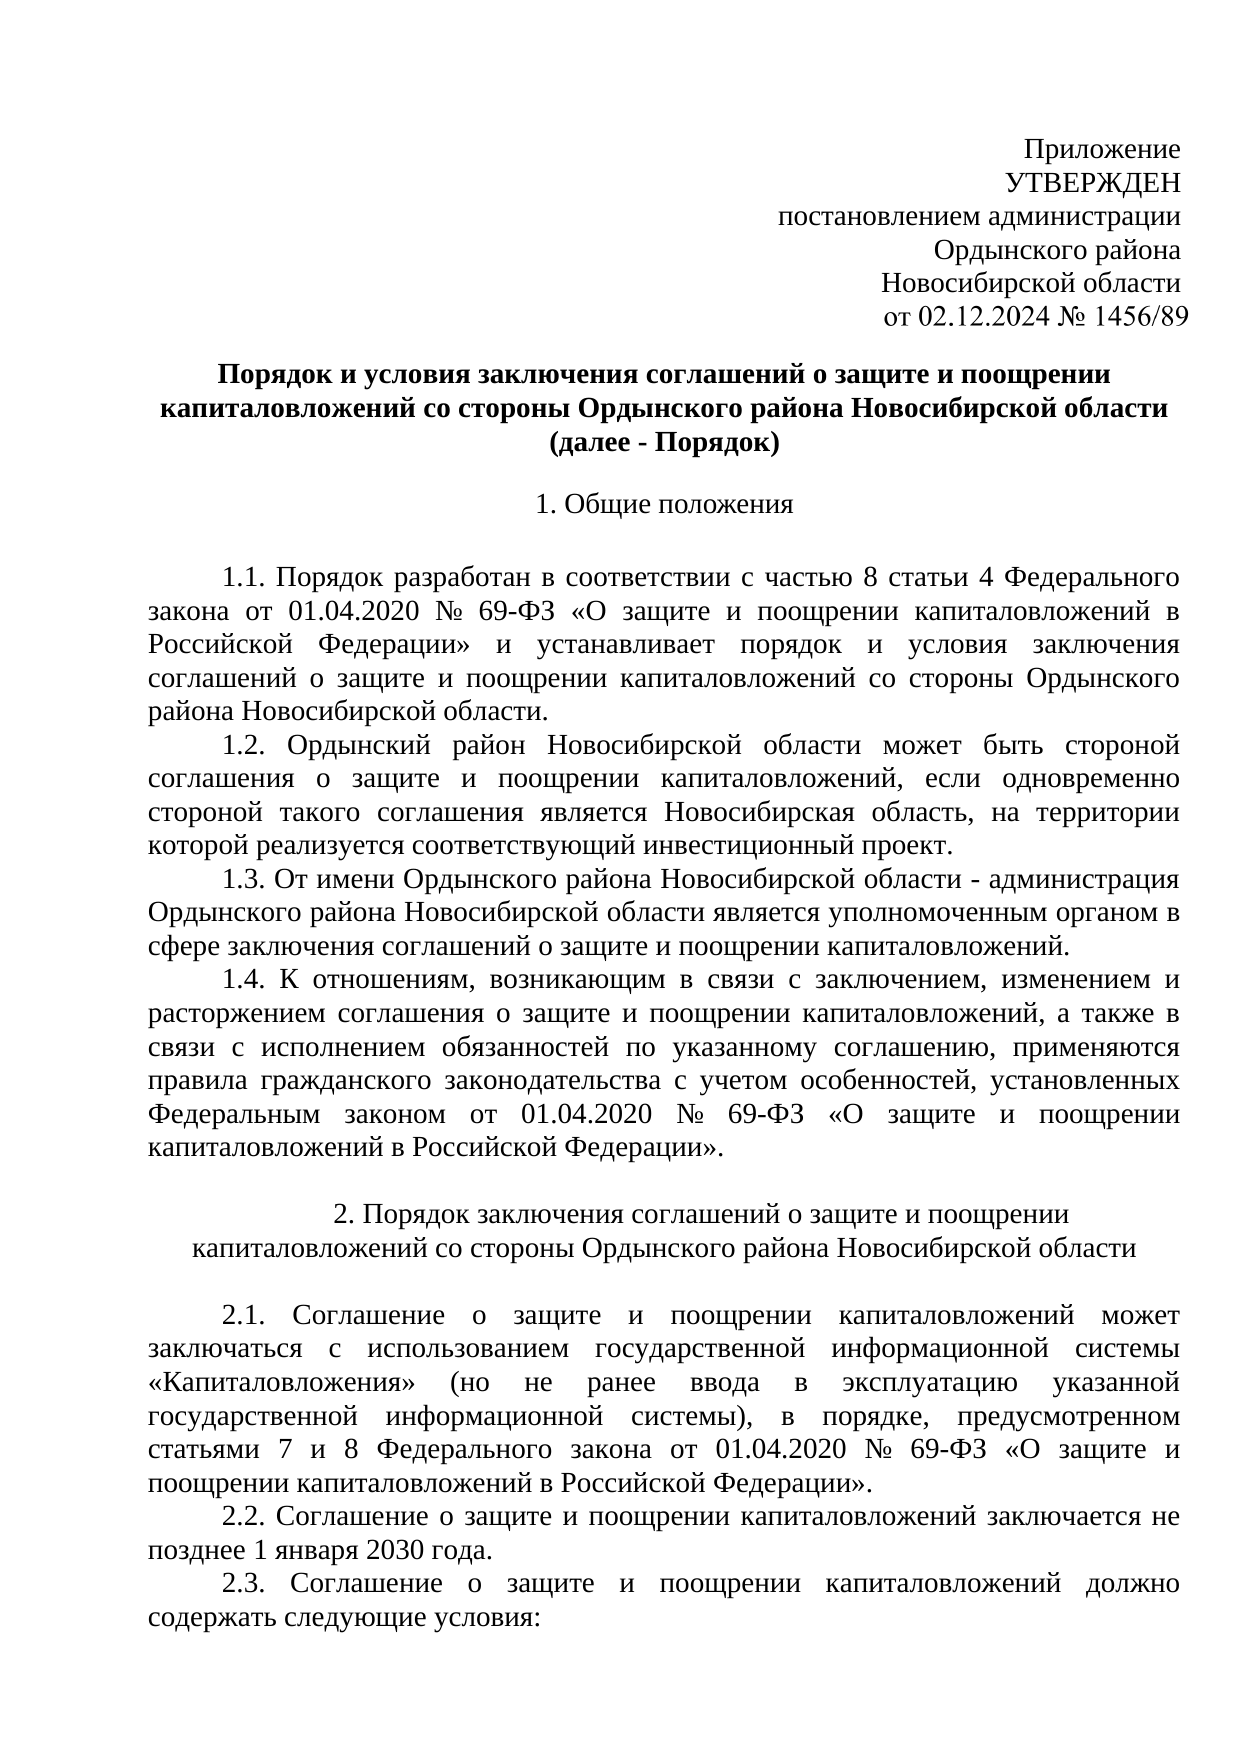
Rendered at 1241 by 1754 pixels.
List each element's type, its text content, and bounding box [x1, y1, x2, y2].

text 1.4. К отношениям, возникающим в связи с заключением, изменением и расторжением соглашения о защите и поощрении капиталовложений, а также в связи с исполнением обязанностей по указанному соглашению, применяются правила гражданского законодательства с учетом особенностей, установленных Федеральным законом от 01.04.2020 № 69-ФЗ «О защите и поощрении капиталовложений в Российской Федерации». [148, 962, 1181, 1163]
text 1.2. Ордынский район Новосибирской области может быть стороной соглашения о защите и поощрении капиталовложений, если одновременно стороной такого соглашения является Новосибирская область, на территории которой реализуется соответствующий инвестиционный проект. [148, 727, 1181, 861]
text Новосибирской области [177, 266, 1181, 299]
text Порядок и условия заключения соглашений о защите и поощрении капиталовложений со стороны Ордынского района Новосибирской области (далее - Порядок) [148, 357, 1181, 457]
picture [883, 300, 1241, 342]
text 2.1. Соглашение о защите и поощрении капиталовложений может заключаться с использованием государственной информационной системы «Капиталовложения» (но не ранее ввода в эксплуатацию указанной государственной информационной системы), в порядке, предусмотренном статьями 7 и 8 Федерального закона от 01.04.2020 № 69-ФЗ «О защите и поощрении капиталовложений в Российской Федерации». [148, 1297, 1181, 1498]
text 1. Общие положения [148, 486, 1181, 519]
text постановлением администрации [177, 198, 1181, 232]
text Приложение [177, 131, 1181, 165]
text 2. Порядок заключения соглашений о защите и поощрении капиталовложений со стороны Ордынского района Новосибирской области [148, 1196, 1181, 1263]
text 2.3. Соглашение о защите и поощрении капиталовложений должно содержать следующие условия: [148, 1565, 1181, 1632]
text 1.3. От имени Ордынского района Новосибирской области - администрация Ордынского района Новосибирской области является уполномоченным органом в сфере заключения соглашений о защите и поощрении капиталовложений. [148, 861, 1181, 962]
text Ордынского района [177, 232, 1181, 266]
text УТВЕРЖДЕН [177, 165, 1181, 198]
text 2.2. Соглашение о защите и поощрении капиталовложений заключается не позднее 1 января 2030 года. [148, 1498, 1181, 1565]
text 1.1. Порядок разработан в соответствии с частью 8 статьи 4 Федерального закона от 01.04.2020 № 69-ФЗ «О защите и поощрении капиталовложений в Российской Федерации» и устанавливает порядок и условия заключения соглашений о защите и поощрении капиталовложений со стороны Ордынского района Новосибирской области. [148, 559, 1181, 727]
